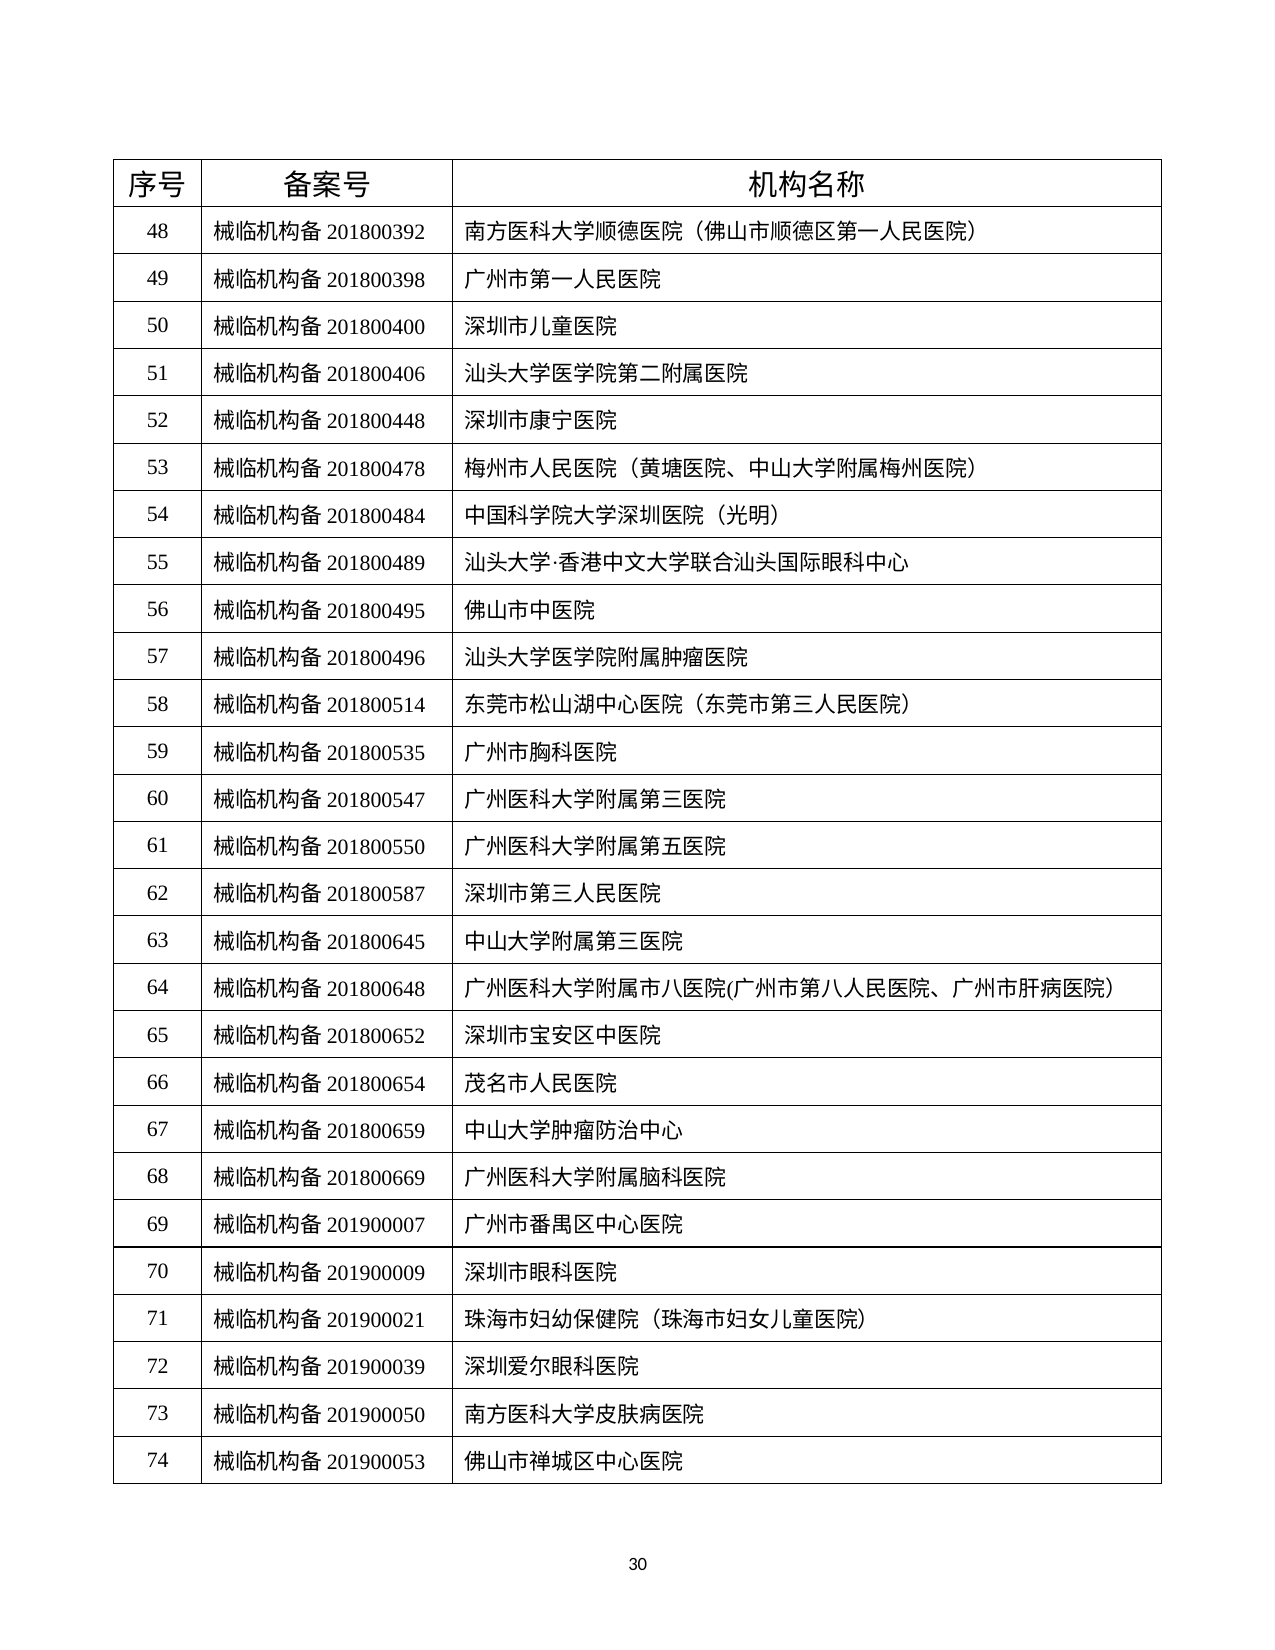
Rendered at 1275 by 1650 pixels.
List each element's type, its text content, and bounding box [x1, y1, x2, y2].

table_cell 械临机构备201800659 [202, 1106, 452, 1152]
table_cell 汕头大学医学院附属肿瘤医院 [453, 633, 1161, 679]
table_cell 械临机构备201900007 [202, 1200, 452, 1246]
table_cell 械临机构备201800406 [202, 349, 452, 395]
table_cell 59 [114, 727, 201, 773]
table_cell 东莞市松山湖中心医院（东莞市第三人民医院） [453, 680, 1161, 726]
table_cell 广州市第一人民医院 [453, 254, 1161, 301]
table_cell 48 [114, 207, 201, 253]
table_cell 械临机构备201800645 [202, 916, 452, 963]
table_cell 66 [114, 1058, 201, 1104]
table_cell 南方医科大学皮肤病医院 [453, 1389, 1161, 1436]
table_cell 72 [114, 1342, 201, 1388]
table_cell 汕头大学·香港中文大学联合汕头国际眼科中心 [453, 538, 1161, 584]
table_cell 梅州市人民医院（黄塘医院、中山大学附属梅州医院） [453, 444, 1161, 490]
table_cell 广州市番禺区中心医院 [453, 1200, 1161, 1246]
table_cell 械临机构备201800669 [202, 1153, 452, 1199]
table_cell 中山大学肿瘤防治中心 [453, 1106, 1161, 1152]
table_header 机构名称 [453, 160, 1161, 206]
table_cell 械临机构备201800535 [202, 727, 452, 773]
table_cell 广州医科大学附属脑科医院 [453, 1153, 1161, 1199]
table_cell 61 [114, 822, 201, 868]
table_cell 广州医科大学附属第五医院 [453, 822, 1161, 868]
table_cell 70 [114, 1248, 201, 1294]
table_cell 械临机构备201800648 [202, 964, 452, 1010]
table_cell 广州医科大学附属第三医院 [453, 775, 1161, 821]
table_cell 深圳市第三人民医院 [453, 869, 1161, 915]
table_cell 械临机构备201900053 [202, 1437, 452, 1483]
table_cell 珠海市妇幼保健院（珠海市妇女儿童医院） [453, 1295, 1161, 1341]
table_cell 械临机构备201800652 [202, 1011, 452, 1057]
table_cell 广州市胸科医院 [453, 727, 1161, 773]
table_cell 械临机构备201800550 [202, 822, 452, 868]
table_cell 械临机构备201800478 [202, 444, 452, 490]
table_cell 深圳市眼科医院 [453, 1248, 1161, 1294]
table_cell 械临机构备201800448 [202, 396, 452, 442]
table_cell 51 [114, 349, 201, 395]
table_header 序号 [114, 160, 201, 206]
table_cell 广州医科大学附属市八医院(广州市第八人民医院、广州市肝病医院） [453, 964, 1161, 1010]
table_cell 械临机构备201800484 [202, 491, 452, 537]
table_cell 械临机构备201800398 [202, 254, 452, 301]
table_cell 械临机构备201800514 [202, 680, 452, 726]
table_cell 佛山市禅城区中心医院 [453, 1437, 1161, 1483]
table_cell 50 [114, 302, 201, 348]
table_cell 深圳市儿童医院 [453, 302, 1161, 348]
table_cell 74 [114, 1437, 201, 1483]
table_cell 械临机构备201900021 [202, 1295, 452, 1341]
table_cell 71 [114, 1295, 201, 1341]
table_cell 62 [114, 869, 201, 915]
table_cell 械临机构备201800400 [202, 302, 452, 348]
table_cell 55 [114, 538, 201, 584]
table_cell 58 [114, 680, 201, 726]
table_cell 械临机构备201800496 [202, 633, 452, 679]
table_cell 68 [114, 1153, 201, 1199]
table_cell 械临机构备201900009 [202, 1248, 452, 1294]
table_cell 67 [114, 1106, 201, 1152]
table_cell 中国科学院大学深圳医院（光明） [453, 491, 1161, 537]
table_header 备案号 [202, 160, 452, 206]
table_cell 57 [114, 633, 201, 679]
table_cell 深圳爱尔眼科医院 [453, 1342, 1161, 1388]
table_cell 佛山市中医院 [453, 585, 1161, 632]
table_cell 汕头大学医学院第二附属医院 [453, 349, 1161, 395]
table_cell 63 [114, 916, 201, 963]
table_cell 64 [114, 964, 201, 1010]
table_cell 49 [114, 254, 201, 301]
table_cell 深圳市宝安区中医院 [453, 1011, 1161, 1057]
table_cell 54 [114, 491, 201, 537]
table_cell 69 [114, 1200, 201, 1246]
table_cell 械临机构备201800495 [202, 585, 452, 632]
table_cell 茂名市人民医院 [453, 1058, 1161, 1104]
table_cell 械临机构备201800547 [202, 775, 452, 821]
table_cell 南方医科大学顺德医院（佛山市顺德区第一人民医院） [453, 207, 1161, 253]
table_cell 械临机构备201800489 [202, 538, 452, 584]
table_cell 53 [114, 444, 201, 490]
table_cell 深圳市康宁医院 [453, 396, 1161, 442]
table_cell 械临机构备201800587 [202, 869, 452, 915]
table_cell 械临机构备201800392 [202, 207, 452, 253]
table_cell 中山大学附属第三医院 [453, 916, 1161, 963]
table_cell 65 [114, 1011, 201, 1057]
table_cell 械临机构备201800654 [202, 1058, 452, 1104]
table_cell 56 [114, 585, 201, 632]
table_cell 械临机构备201900039 [202, 1342, 452, 1388]
table_cell 73 [114, 1389, 201, 1436]
table_cell 60 [114, 775, 201, 821]
table_cell 械临机构备201900050 [202, 1389, 452, 1436]
table_cell 52 [114, 396, 201, 442]
